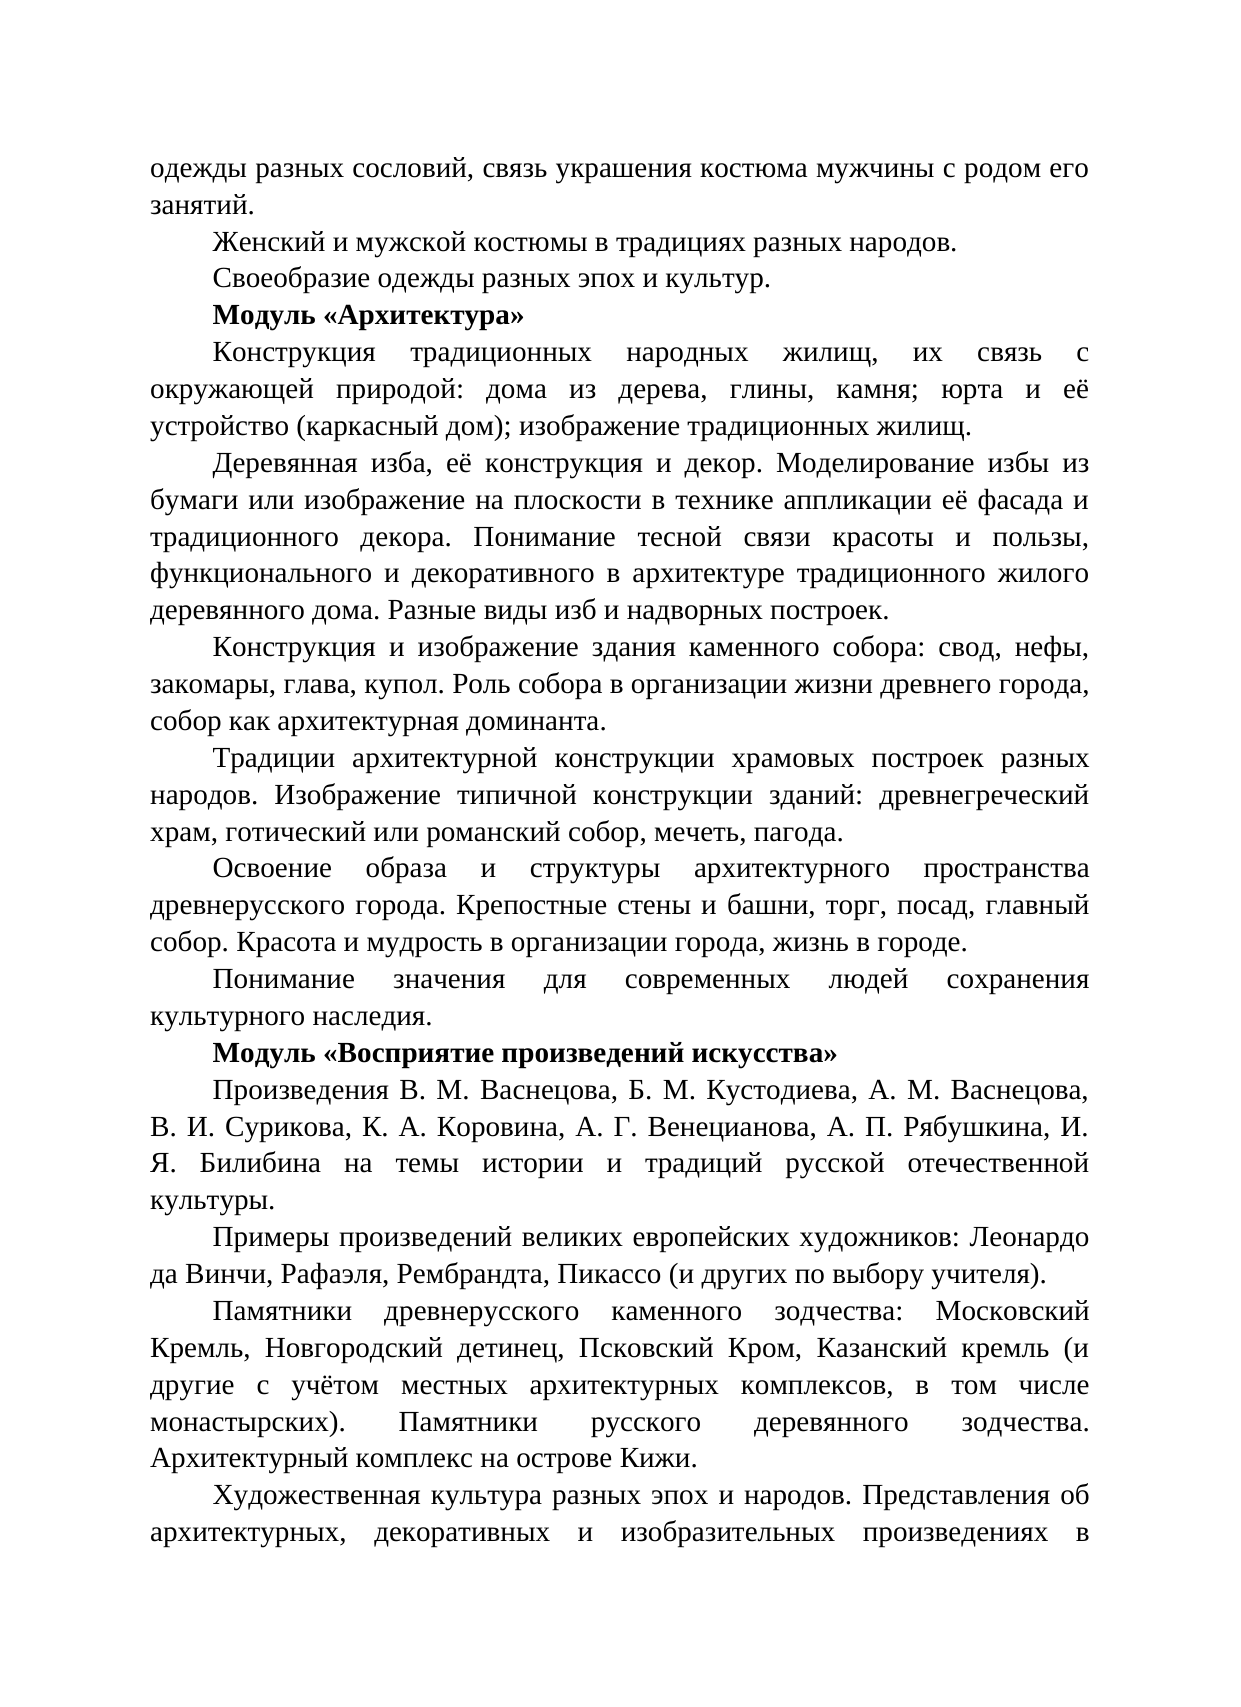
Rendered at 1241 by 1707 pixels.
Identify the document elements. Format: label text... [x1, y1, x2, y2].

text Своеобразие одежды разных эпох и культур. [150, 261, 1090, 294]
text Конструкция и изображение здания каменного собора: свод, нефы, закомары, глава, купол. Роль собора в организации жизни древнего города, собор как архитектурная доминанта. [150, 629, 1090, 737]
text Примеры произведений великих европейских художников: Леонардо да Винчи, Рафаэля, Рембрандта, Пикассо (и других по выбору учителя). [150, 1219, 1090, 1290]
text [150, 1477, 1090, 1548]
text Освоение образа и структуры архитектурного пространства древнерусского города. Крепостные стены и башни, торг, посад, главный собор. Красота и мудрость в организации города, жизнь в городе. [150, 851, 1090, 958]
text Понимание значения для современных людей сохранения культурного наследия. [150, 961, 1090, 1032]
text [150, 150, 1090, 220]
text Конструкция традиционных народных жилищ, их связь с окружающей природой: дома из дерева, глины, камня; юрта и её устройство (каркасный дом); изображение традиционных жилищ. [150, 334, 1090, 442]
text Модуль «Восприятие произведений искусства» [150, 1035, 1090, 1068]
text Модуль «Архитектура» [150, 297, 1090, 331]
text Традиции архитектурной конструкции храмовых построек разных народов. Изображение типичной конструкции зданий: древнегреческий храм, готический или романский собор, мечеть, пагода. [150, 740, 1090, 847]
text Деревянная изба, её конструкция и декор. Моделирование избы из бумаги или изображение на плоскости в технике аппликации её фасада и традиционного декора. Понимание тесной связи красоты и пользы, функционального и декоративного в архитектуре традиционного жилого деревянного дома. Разные виды изб и надворных построек. [150, 445, 1090, 626]
text Женский и мужской костюмы в традициях разных народов. [150, 224, 1090, 257]
text Памятники древнерусского каменного зодчества: Московский Кремль, Новгородский детинец, Псковский Кром, Казанский кремль (и другие с учётом местных архитектурных комплексов, в том числе монастырских). Памятники русского деревянного зодчества. Архитектурный комплекс на острове Кижи. [150, 1293, 1090, 1474]
text Произведения В. М. Васнецова, Б. М. Кустодиева, А. М. Васнецова, В. И. Сурикова, К. А. Коровина, А. Г. Венецианова, А. П. Рябушкина, И. Я. Билибина на темы истории и традиций русской отечественной культуры. [150, 1072, 1090, 1216]
